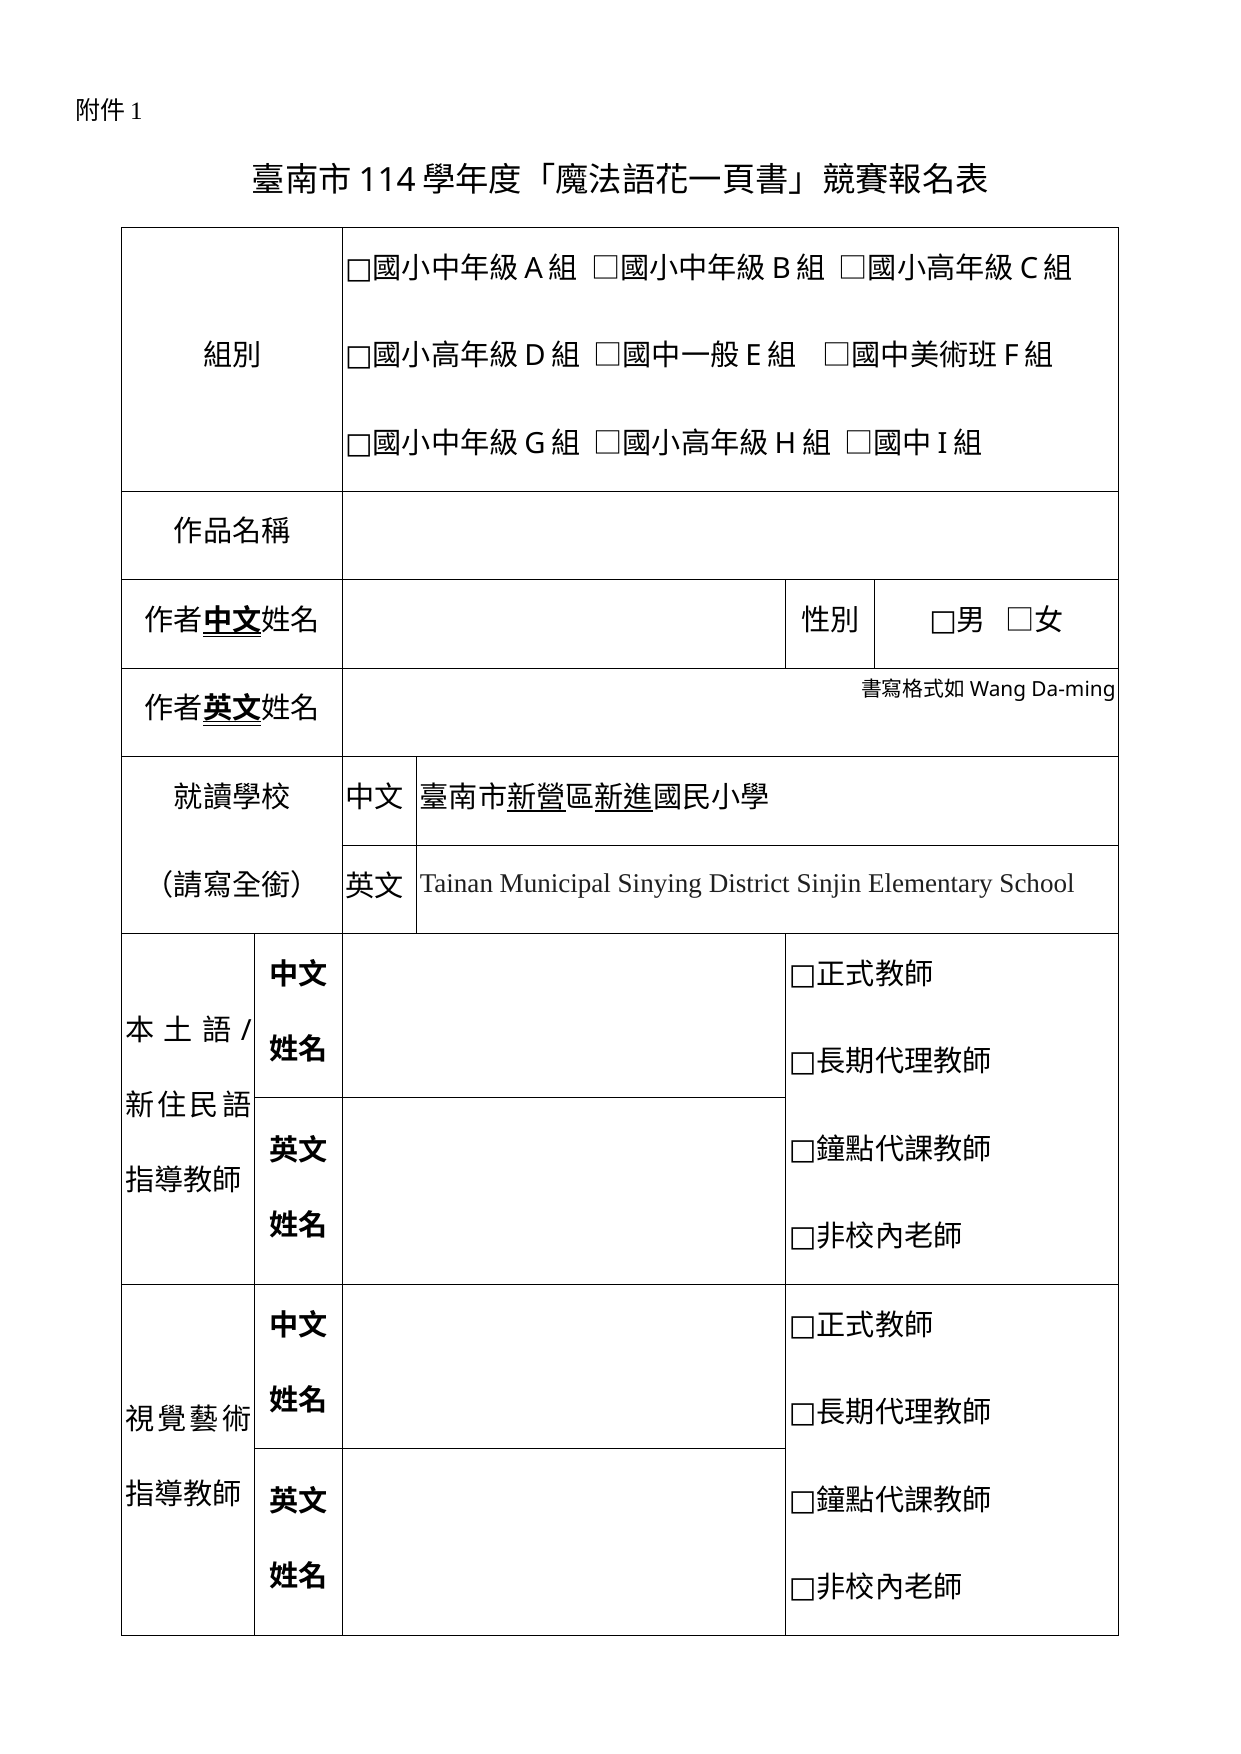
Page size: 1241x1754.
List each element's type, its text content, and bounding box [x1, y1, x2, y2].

table_cell 書寫格式如 Wang Da-ming [343, 669, 1118, 756]
text 附件1 [75, 89, 1165, 127]
table_cell 本土語/新住民語指導教師 [122, 934, 254, 1284]
table_header 組別 [122, 228, 342, 491]
text 臺南市114學年度「魔法語花一頁書」競賽報名表 [75, 139, 1165, 214]
table_header □國小中年級A組 □國小中年級B組 □國小高年級C組 □國小高年級D組 □國中一般E組 □國中美術班F組 □國小中年級G組 □國小高年級H組 □國中I組 [343, 228, 1118, 491]
table_cell 作品名稱 [122, 492, 342, 579]
table_cell [343, 1098, 785, 1284]
table_cell 中文姓名 [255, 1285, 342, 1448]
table_cell 就讀學校 （請寫全銜） [122, 757, 342, 933]
table_cell □男 □女 [875, 580, 1118, 668]
table_cell 性別 [786, 580, 874, 668]
table_cell 作者中文姓名 [122, 580, 342, 668]
table_cell 視覺藝術指導教師 [122, 1285, 254, 1635]
table_cell [343, 580, 785, 668]
table_cell 臺南市新營區新進國民小學 [417, 757, 1118, 845]
table_cell 中文姓名 [255, 934, 342, 1097]
table_cell 英文姓名 [255, 1449, 342, 1635]
table_cell 作者英文姓名 [122, 669, 342, 756]
table_cell 英文姓名 [255, 1098, 342, 1284]
table_cell [343, 934, 785, 1097]
table_cell [343, 492, 1118, 579]
table_cell [343, 1449, 785, 1635]
table_cell Tainan Municipal Sinying District Sinjin Elementary School [417, 846, 1118, 933]
table_cell □正式教師 □長期代理教師 □鐘點代課教師 □非校內老師 [786, 934, 1118, 1284]
table_cell 中文 [343, 757, 416, 845]
table_cell [343, 1285, 785, 1448]
table_cell □正式教師 □長期代理教師 □鐘點代課教師 □非校內老師 [786, 1285, 1118, 1635]
table_cell 英文 [343, 846, 416, 933]
